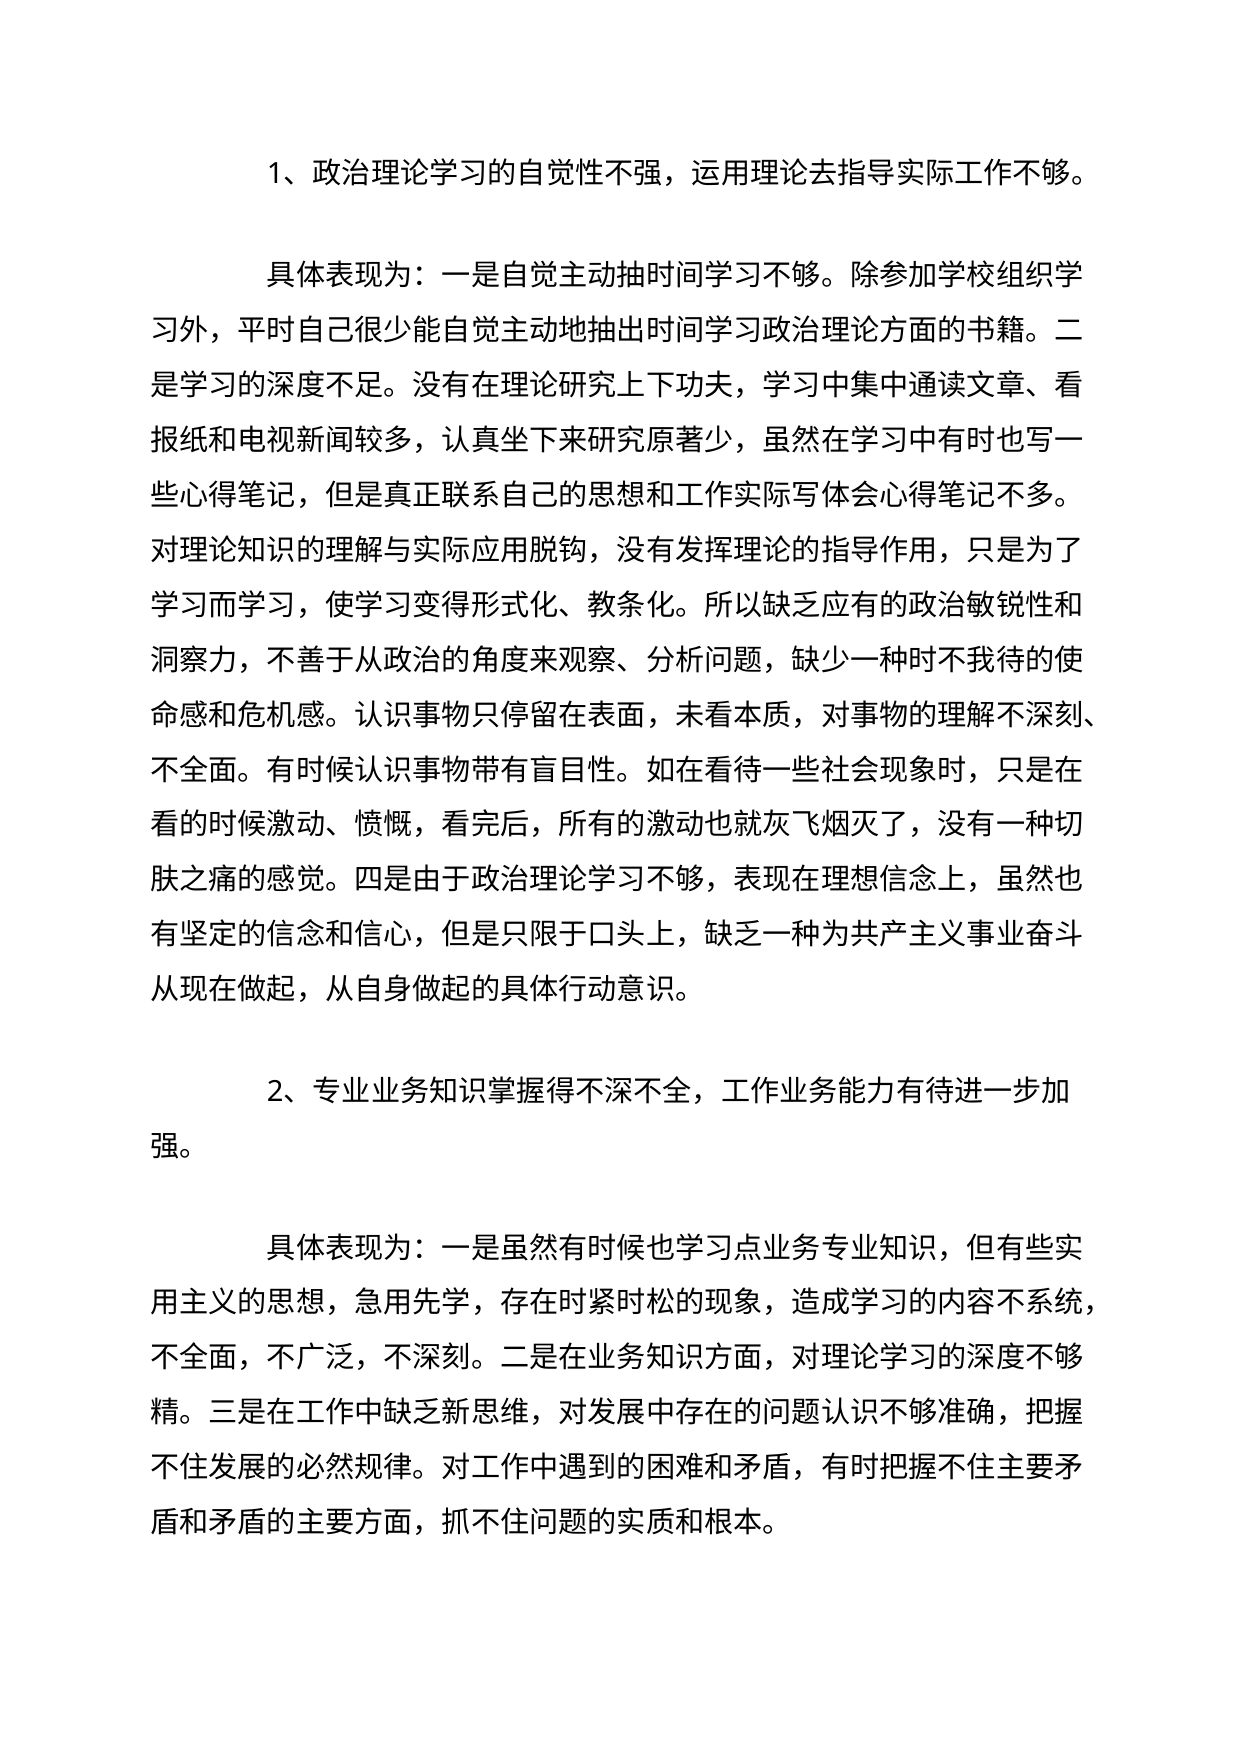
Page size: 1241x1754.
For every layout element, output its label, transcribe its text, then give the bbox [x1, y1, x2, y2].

text 2、专业业务知识掌握得不深不全，工作业务能力有待进一步加强。 [150, 1067, 1090, 1165]
text 具体表现为：一是虽然有时候也学习点业务专业知识，但有些实用主义的思想，急用先学，存在时紧时松的现象，造成学习的内容不系统，不全面，不广泛，不深刻。二是在业务知识方面，对理论学习的深度不够精。三是在工作中缺乏新思维，对发展中存在的问题认识不够准确，把握不住发展的必然规律。对工作中遇到的困难和矛盾，有时把握不住主要矛盾和矛盾的主要方面，抓不住问题的实质和根本。 [150, 1224, 1090, 1541]
text 1、政治理论学习的自觉性不强，运用理论去指导实际工作不够。 [150, 150, 1090, 192]
text 具体表现为：一是自觉主动抽时间学习不够。除参加学校组织学习外，平时自己很少能自觉主动地抽出时间学习政治理论方面的书籍。二是学习的深度不足。没有在理论研究上下功夫，学习中集中通读文章、看报纸和电视新闻较多，认真坐下来研究原著少，虽然在学习中有时也写一些心得笔记，但是真正联系自己的思想和工作实际写体会心得笔记不多。对理论知识的理解与实际应用脱钩，没有发挥理论的指导作用，只是为了学习而学习，使学习变得形式化、教条化。所以缺乏应有的政治敏锐性和洞察力，不善于从政治的角度来观察、分析问题，缺少一种时不我待的使命感和危机感。认识事物只停留在表面，未看本质，对事物的理解不深刻、不全面。有时候认识事物带有盲目性。如在看待一些社会现象时，只是在看的时候激动、愤慨，看完后，所有的激动也就灰飞烟灭了，没有一种切肤之痛的感觉。四是由于政治理论学习不够，表现在理想信念上，虽然也有坚定的信念和信心，但是只限于口头上，缺乏一种为共产主义事业奋斗从现在做起，从自身做起的具体行动意识。 [150, 252, 1090, 1008]
